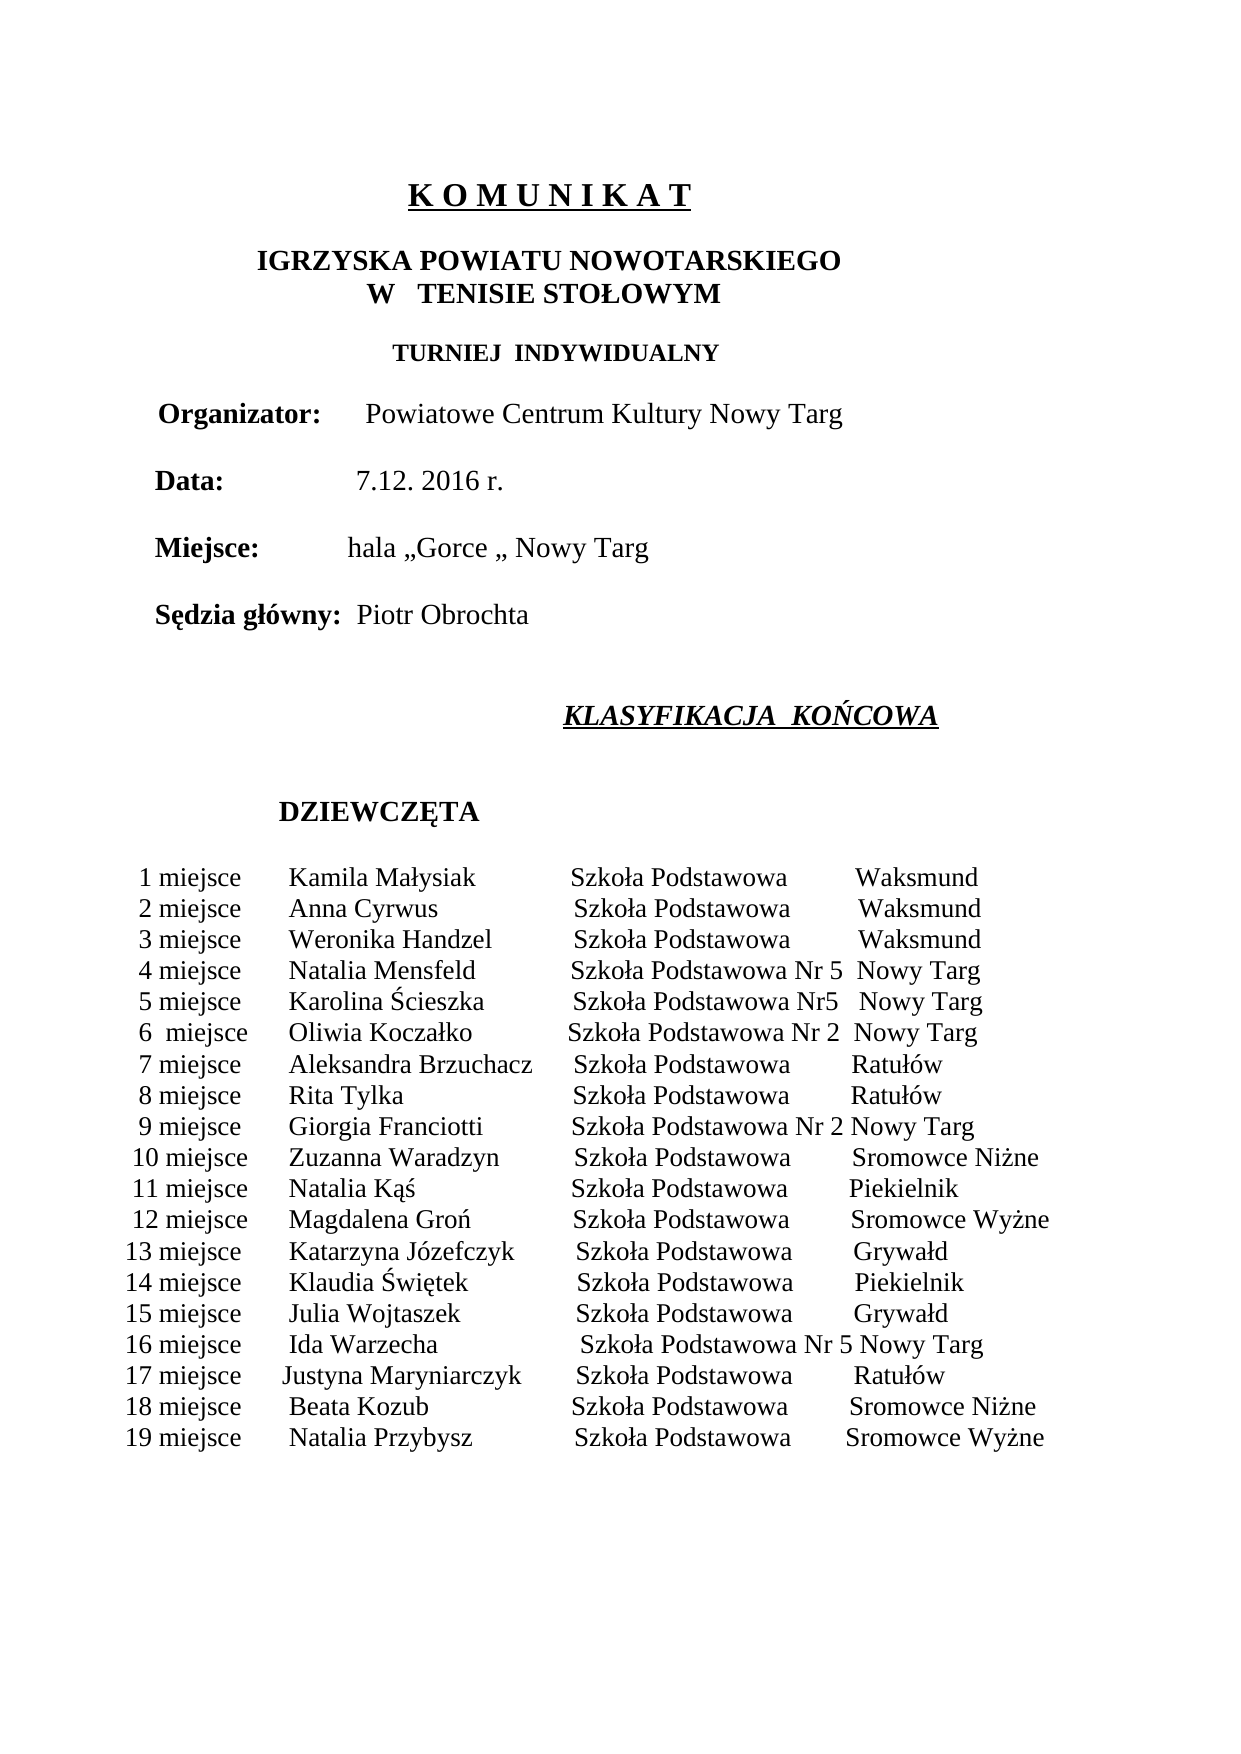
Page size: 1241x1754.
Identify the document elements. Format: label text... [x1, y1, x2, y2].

text 7 miejsce Aleksandra Brzuchacz Szkoła Podstawowa Ratułów [118, 1048, 1122, 1079]
text 3 miejsce Weronika Handzel Szkoła Podstawowa Waksmund [118, 923, 1122, 954]
text 11 miejsce Natalia Kąś Szkoła Podstawowa Piekielnik [118, 1172, 1122, 1203]
text W TENISIE STOŁOWYM [118, 276, 1122, 310]
text 8 miejsce Rita Tylka Szkoła Podstawowa Ratułów [118, 1079, 1122, 1110]
text 2 miejsce Anna Cyrwus Szkoła Podstawowa Waksmund [118, 892, 1122, 923]
text TURNIEJ INDYWIDUALNY [118, 338, 1122, 367]
text 16 miejsce Ida Warzecha Szkoła Podstawowa Nr 5 Nowy Targ [118, 1328, 1122, 1359]
text Miejsce: hala „Gorce „ Nowy Targ [118, 530, 1122, 564]
text 14 miejsce Klaudia Świętek Szkoła Podstawowa Piekielnik [118, 1266, 1122, 1297]
text Organizator: Powiatowe Centrum Kultury Nowy Targ [118, 396, 1122, 429]
text 12 miejsce Magdalena Groń Szkoła Podstawowa Sromowce Wyżne [118, 1203, 1122, 1234]
text 18 miejsce Beata Kozub Szkoła Podstawowa Sromowce Niżne [118, 1390, 1122, 1421]
text 6 miejsce Oliwia Koczałko Szkoła Podstawowa Nr 2 Nowy Targ [118, 1017, 1122, 1048]
text 1 miejsce Kamila Małysiak Szkoła Podstawowa Waksmund [118, 861, 1122, 892]
text 5 miejsce Karolina Ścieszka Szkoła Podstawowa Nr5 Nowy Targ [118, 985, 1122, 1017]
text Sędzia główny: Piotr Obrochta [118, 597, 1122, 631]
text KLASYFIKACJA KOŃCOWA [118, 698, 1122, 731]
text 4 miejsce Natalia Mensfeld Szkoła Podstawowa Nr 5 Nowy Targ [118, 954, 1122, 985]
text 9 miejsce Giorgia Franciotti Szkoła Podstawowa Nr 2 Nowy Targ [118, 1110, 1122, 1141]
text 15 miejsce Julia Wojtaszek Szkoła Podstawowa Grywałd [118, 1297, 1122, 1328]
text IGRZYSKA POWIATU NOWOTARSKIEGO [118, 243, 1122, 276]
text 10 miejsce Zuzanna Waradzyn Szkoła Podstawowa Sromowce Niżne [118, 1141, 1122, 1172]
text DZIEWCZĘTA [118, 794, 1122, 827]
text 17 miejsce Justyna Maryniarczyk Szkoła Podstawowa Ratułów [118, 1359, 1122, 1390]
text Data: 7.12. 2016 r. [118, 463, 1122, 497]
text K O M U N I K A T [118, 176, 1122, 214]
text 19 miejsce Natalia Przybysz Szkoła Podstawowa Sromowce Wyżne [118, 1421, 1122, 1453]
text 13 miejsce Katarzyna Józefczyk Szkoła Podstawowa Grywałd [118, 1234, 1122, 1266]
